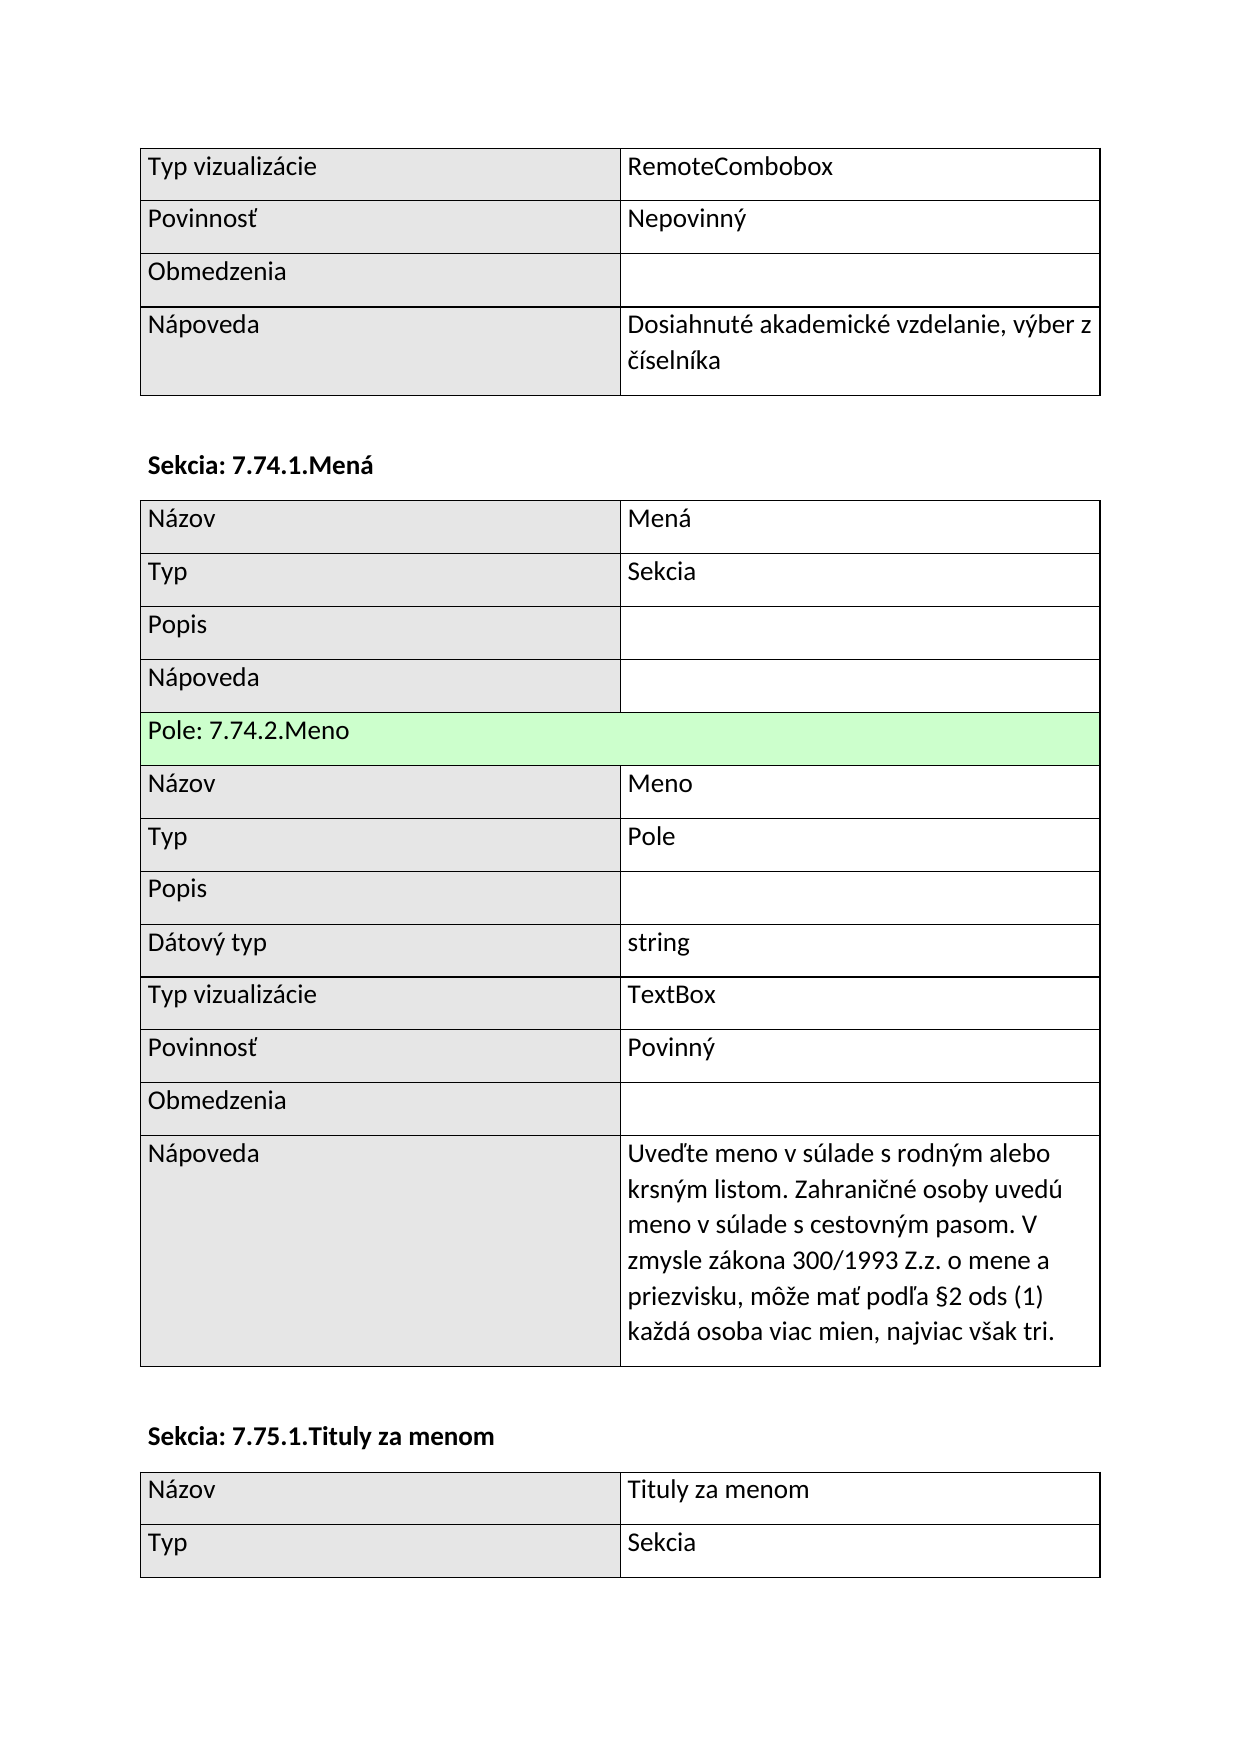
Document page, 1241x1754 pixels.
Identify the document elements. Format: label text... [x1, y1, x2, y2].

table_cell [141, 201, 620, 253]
text Sekcia: 7.74.1.Mená [148, 448, 1093, 481]
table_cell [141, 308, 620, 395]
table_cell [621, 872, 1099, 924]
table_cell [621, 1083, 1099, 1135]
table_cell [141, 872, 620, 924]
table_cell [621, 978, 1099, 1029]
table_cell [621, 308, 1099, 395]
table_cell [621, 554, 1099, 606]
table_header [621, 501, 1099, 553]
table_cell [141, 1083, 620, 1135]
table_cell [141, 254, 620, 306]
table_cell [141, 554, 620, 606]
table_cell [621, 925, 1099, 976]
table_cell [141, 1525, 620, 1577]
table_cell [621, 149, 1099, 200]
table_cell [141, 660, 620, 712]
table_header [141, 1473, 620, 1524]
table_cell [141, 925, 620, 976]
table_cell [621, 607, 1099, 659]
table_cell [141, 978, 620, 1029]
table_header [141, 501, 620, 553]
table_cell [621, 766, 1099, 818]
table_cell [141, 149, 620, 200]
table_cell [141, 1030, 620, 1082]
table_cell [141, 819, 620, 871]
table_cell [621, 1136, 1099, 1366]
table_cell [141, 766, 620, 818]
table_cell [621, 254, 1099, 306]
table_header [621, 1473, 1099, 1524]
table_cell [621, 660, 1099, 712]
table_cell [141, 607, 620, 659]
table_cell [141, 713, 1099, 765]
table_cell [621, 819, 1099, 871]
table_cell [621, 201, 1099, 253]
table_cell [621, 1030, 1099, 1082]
text Sekcia: 7.75.1.Tituly za menom [148, 1419, 1093, 1452]
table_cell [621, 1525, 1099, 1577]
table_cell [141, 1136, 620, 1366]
